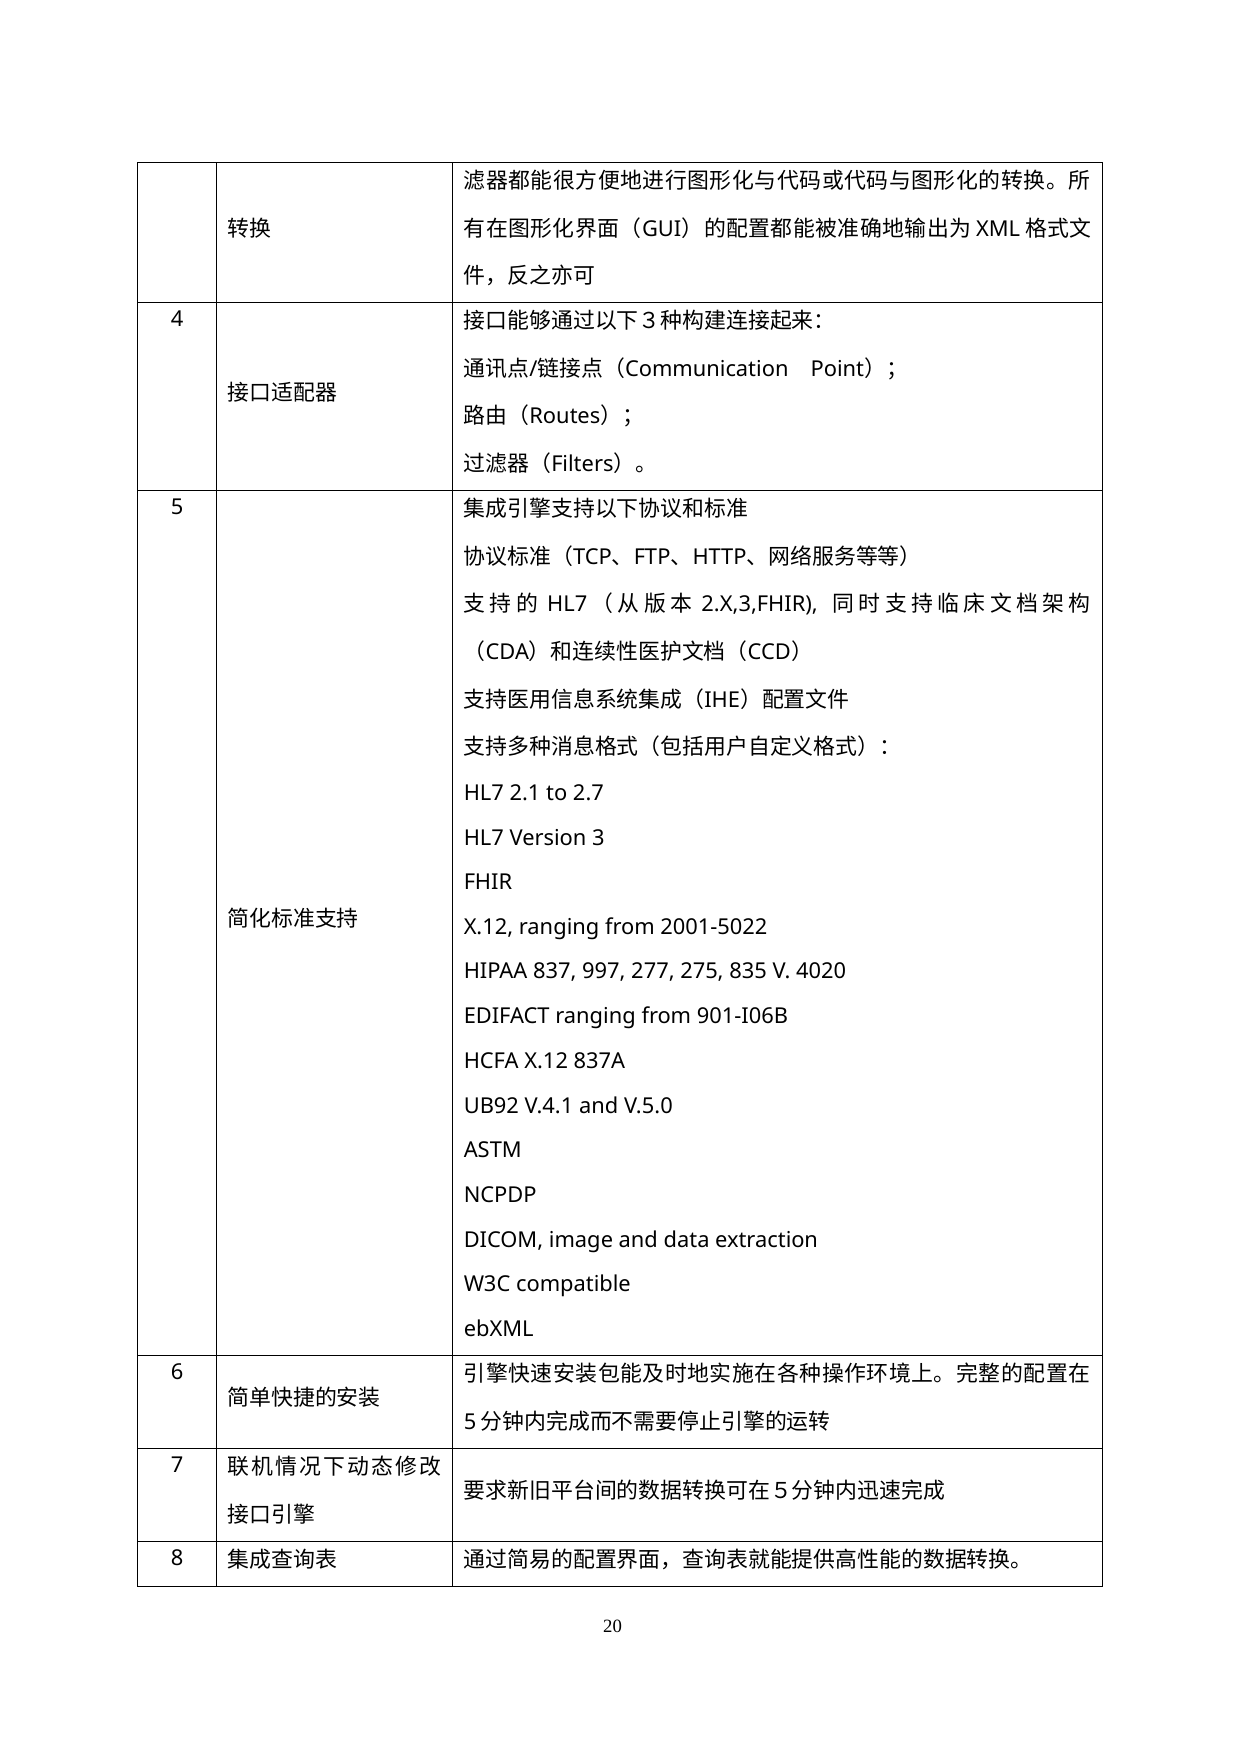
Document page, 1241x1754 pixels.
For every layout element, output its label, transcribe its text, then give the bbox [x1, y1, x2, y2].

table_cell 联机情况下动态修改接口引擎 [217, 1449, 452, 1541]
table_cell 接口能够通过以下３种构建连接起来： 通讯点/链接点（Communication Point）； 路由（Routes）； 过滤器（Filters）。 [453, 303, 1102, 490]
table_cell 3 [138, 163, 216, 302]
table_cell 集成引擎支持以下协议和标准 协议标准（TCP、FTP、HTTP、网络服务等等） 支持的HL7（从版本2.X,3,FHIR), 同时支持临床文档架构（CDA）和连续性医护文档（CCD） 支持医用信息系统集成（IHE）配置文件 支持多种消息格式（包括用户自定义格式）： HL7 2.1 to 2.7 HL7 Version 3 FHIR X.12, ranging from 2001-5022 HIPAA 837, 997, 277, 275, 835 V. 4020 EDIFACT ranging from 901-I06B HCFA X.12 837A UB92 V.4.1 and V.5.0 ASTM NCPDP DICOM, image and data extraction W3C compatible ebXML [453, 491, 1102, 1355]
table_cell 引擎快速安装包能及时地实施在各种操作环境上。完整的配置在5分钟内完成而不需要停止引擎的运转 [453, 1356, 1102, 1448]
table_cell 通过简易的配置界面，查询表就能提供高性能的数据转换。 [453, 1542, 1102, 1586]
table_cell 接口适配器 [217, 303, 452, 490]
table_cell 5 [138, 491, 216, 1355]
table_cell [453, 163, 1102, 302]
table_cell 图形化与代码的相互转换 [217, 163, 452, 302]
table_cell 集成查询表 [217, 1542, 452, 1586]
table_cell 8 [138, 1542, 216, 1586]
table_cell 要求新旧平台间的数据转换可在５分钟内迅速完成 [453, 1449, 1102, 1541]
table_cell 简化标准支持 [217, 491, 452, 1355]
table_cell 6 [138, 1356, 216, 1448]
table_cell 7 [138, 1449, 216, 1541]
table_cell 4 [138, 303, 216, 490]
table_cell 简单快捷的安装 [217, 1356, 452, 1448]
